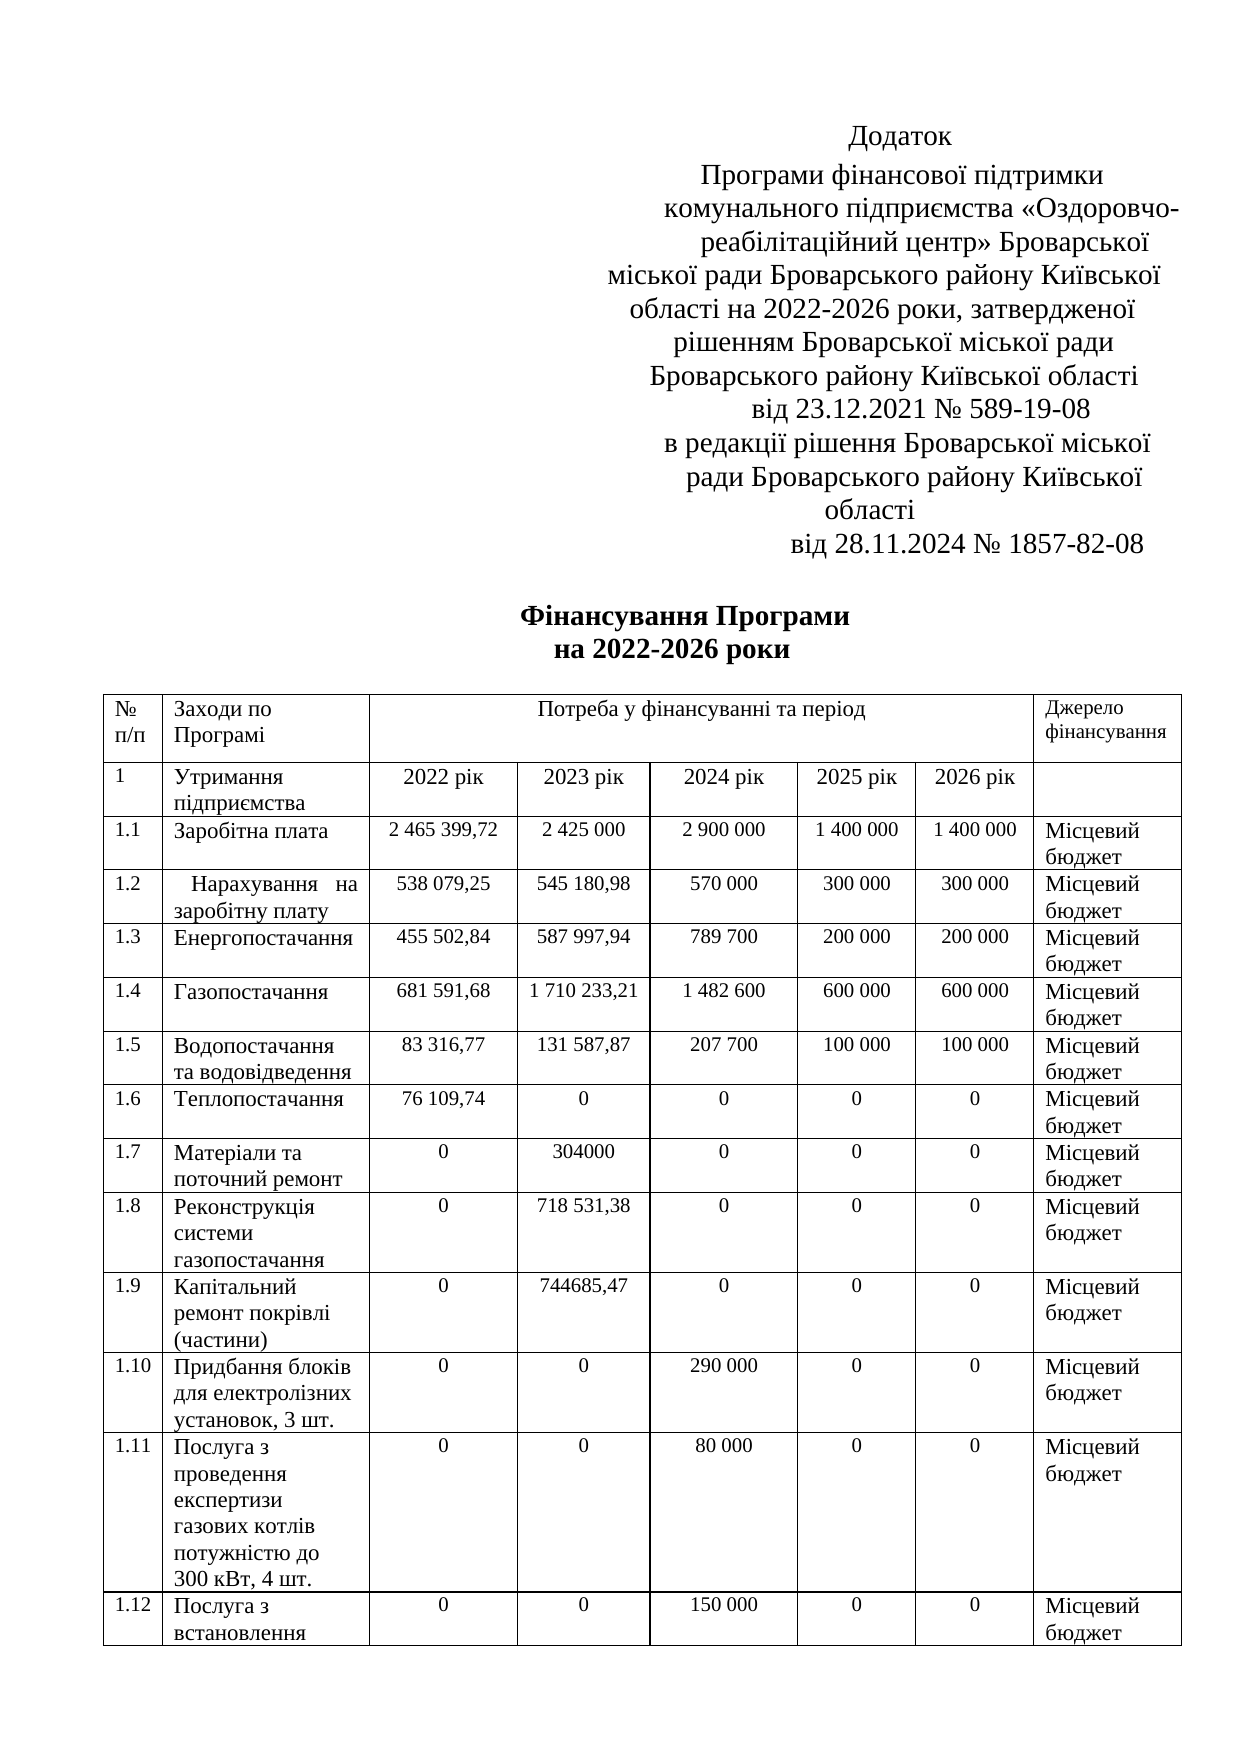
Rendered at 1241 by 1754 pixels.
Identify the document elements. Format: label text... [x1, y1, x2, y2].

table_cell 1.4 [104, 978, 162, 1031]
table_cell 2 465 399,72 [370, 817, 517, 869]
table_cell Реконструкція системи газопостачання [163, 1193, 369, 1272]
table_cell 200 000 [798, 924, 915, 977]
table_cell 545 180,98 [518, 870, 649, 923]
table_cell 0 [370, 1273, 517, 1352]
table_cell Місцевий бюджет [1034, 1353, 1181, 1432]
table_header Джерело фінансування [1034, 695, 1181, 762]
text ради Броварського району Київської [620, 459, 1167, 492]
table_cell 587 997,94 [518, 924, 649, 977]
table_cell Місцевий бюджет [1034, 1193, 1181, 1272]
text Броварського району Київської області [620, 358, 1167, 392]
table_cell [163, 1593, 369, 1645]
table_cell 1.6 [104, 1085, 162, 1138]
table_cell Матеріали та поточний ремонт [163, 1139, 369, 1192]
table_cell Місцевий бюджет [1034, 1273, 1181, 1352]
table_cell 2 900 000 [651, 817, 797, 869]
table_cell 789 700 [651, 924, 797, 977]
table_cell 600 000 [916, 978, 1033, 1031]
text в редакції рішення Броварської міської [620, 425, 1167, 459]
table_cell 2025 рік [798, 763, 915, 816]
table_cell 1 [104, 763, 162, 816]
table_cell 207 700 [651, 1032, 797, 1084]
table_cell 0 [370, 1139, 517, 1192]
table_cell 1.12 [104, 1593, 162, 1645]
table_cell 0 [518, 1353, 649, 1432]
table_cell 1.9 [104, 1273, 162, 1352]
table_cell 300 000 [798, 870, 915, 923]
table_cell 1 400 000 [798, 817, 915, 869]
table_cell 0 [370, 1353, 517, 1432]
text Програми фінансової підтримки [620, 157, 1167, 190]
table_cell Місцевий бюджет [1034, 870, 1181, 923]
table_cell 0 [518, 1593, 649, 1645]
table_cell Місцевий бюджет [1034, 1085, 1181, 1138]
table_cell 0 [798, 1193, 915, 1272]
table_cell Газопостачання [163, 978, 369, 1031]
table_cell 1.7 [104, 1139, 162, 1192]
table_cell 0 [518, 1433, 649, 1591]
table_cell 0 [916, 1085, 1033, 1138]
table_cell 0 [916, 1193, 1033, 1272]
table_cell 0 [798, 1085, 915, 1138]
table_cell 0 [798, 1593, 915, 1645]
table_cell 1.1 [104, 817, 162, 869]
table_cell Водопостачання та водовідведення [163, 1032, 369, 1084]
table_cell 0 [651, 1273, 797, 1352]
table_cell 0 [651, 1139, 797, 1192]
text на 2022-2026 роки [177, 631, 1167, 665]
table_cell 0 [916, 1139, 1033, 1192]
table_cell 1.2 [104, 870, 162, 923]
table_cell Теплопостачання [163, 1085, 369, 1138]
table_cell 2022 рік [370, 763, 517, 816]
table_cell 150 000 [651, 1593, 797, 1645]
table_cell 76 109,74 [370, 1085, 517, 1138]
table_cell 0 [651, 1193, 797, 1272]
text Додаток [768, 118, 1167, 152]
table_cell Місцевий бюджет [1034, 1433, 1181, 1591]
table_cell 0 [651, 1085, 797, 1138]
table_cell 300 000 [916, 870, 1033, 923]
table_cell 290 000 [651, 1353, 797, 1432]
table_cell 600 000 [798, 978, 915, 1031]
table_cell 0 [370, 1593, 517, 1645]
table_cell 200 000 [916, 924, 1033, 977]
table_cell Місцевий бюджет [1034, 924, 1181, 977]
table_cell Заробітна плата [163, 817, 369, 869]
table_cell Місцевий бюджет [1034, 1593, 1181, 1645]
table_cell 1.11 [104, 1433, 162, 1591]
text від 28.11.2024 № 1857-82-08 [768, 526, 1167, 559]
text області [620, 492, 1167, 526]
table_cell 455 502,84 [370, 924, 517, 977]
text рішенням Броварської міської ради [177, 324, 1167, 358]
table_cell 2024 рік [651, 763, 797, 816]
table_cell Послуга з проведення експертизи газових котлів потужністю до 300 кВт, 4 шт. [163, 1433, 369, 1591]
table_cell 0 [916, 1433, 1033, 1591]
table_cell 2 425 000 [518, 817, 649, 869]
table_cell 0 [370, 1433, 517, 1591]
table_header Заходи по Програмі [163, 695, 369, 762]
table_cell 131 587,87 [518, 1032, 649, 1084]
table_cell 0 [916, 1593, 1033, 1645]
table_cell Місцевий бюджет [1034, 1139, 1181, 1192]
table_cell 570 000 [651, 870, 797, 923]
text від 23.12.2021 № 589-19-08 [620, 392, 1167, 425]
text комунального підприємства «Оздоровчо- [620, 190, 1181, 224]
table_cell 1 400 000 [916, 817, 1033, 869]
table_cell 1.5 [104, 1032, 162, 1084]
text реабілітаційний центр» Броварської [620, 224, 1167, 257]
table_cell 1 482 600 [651, 978, 797, 1031]
table_cell 1.10 [104, 1353, 162, 1432]
table_cell Нарахування на заробітну плату [163, 870, 369, 923]
table_cell 744685,47 [518, 1273, 649, 1352]
table_cell 100 000 [798, 1032, 915, 1084]
table_cell 0 [916, 1353, 1033, 1432]
table_cell 0 [798, 1433, 915, 1591]
table_cell 304000 [518, 1139, 649, 1192]
table_cell 100 000 [916, 1032, 1033, 1084]
table_cell Енергопостачання [163, 924, 369, 977]
table_cell 2026 рік [916, 763, 1033, 816]
table_cell 0 [916, 1273, 1033, 1352]
text міської ради Броварського району Київської [177, 257, 1167, 291]
table_cell Місцевий бюджет [1034, 978, 1181, 1031]
table_cell 0 [518, 1085, 649, 1138]
table_cell 0 [370, 1193, 517, 1272]
table_cell Місцевий бюджет [1034, 817, 1181, 869]
table_cell Капітальний ремонт покрівлі (частини) [163, 1273, 369, 1352]
table_cell 1 710 233,21 [518, 978, 649, 1031]
table_cell 1.3 [104, 924, 162, 977]
text області на 2022-2026 роки, затвердженої [177, 291, 1167, 324]
table_cell [1034, 763, 1181, 816]
table_header № п/п [104, 695, 162, 762]
table_cell 83 316,77 [370, 1032, 517, 1084]
table_cell Придбання блоків для електролізних установок, 3 шт. [163, 1353, 369, 1432]
table_cell 538 079,25 [370, 870, 517, 923]
table_cell 80 000 [651, 1433, 797, 1591]
table_cell Утримання підприємства [163, 763, 369, 816]
table_cell 1.8 [104, 1193, 162, 1272]
table_header Потреба у фінансуванні та період [370, 695, 1033, 762]
table_cell 0 [798, 1273, 915, 1352]
table_cell 681 591,68 [370, 978, 517, 1031]
table_cell Місцевий бюджет [1034, 1032, 1181, 1084]
table_cell 718 531,38 [518, 1193, 649, 1272]
table_cell 0 [798, 1139, 915, 1192]
table_cell 0 [798, 1353, 915, 1432]
text Фінансування Програми [177, 598, 1167, 631]
table_cell 2023 рік [518, 763, 649, 816]
